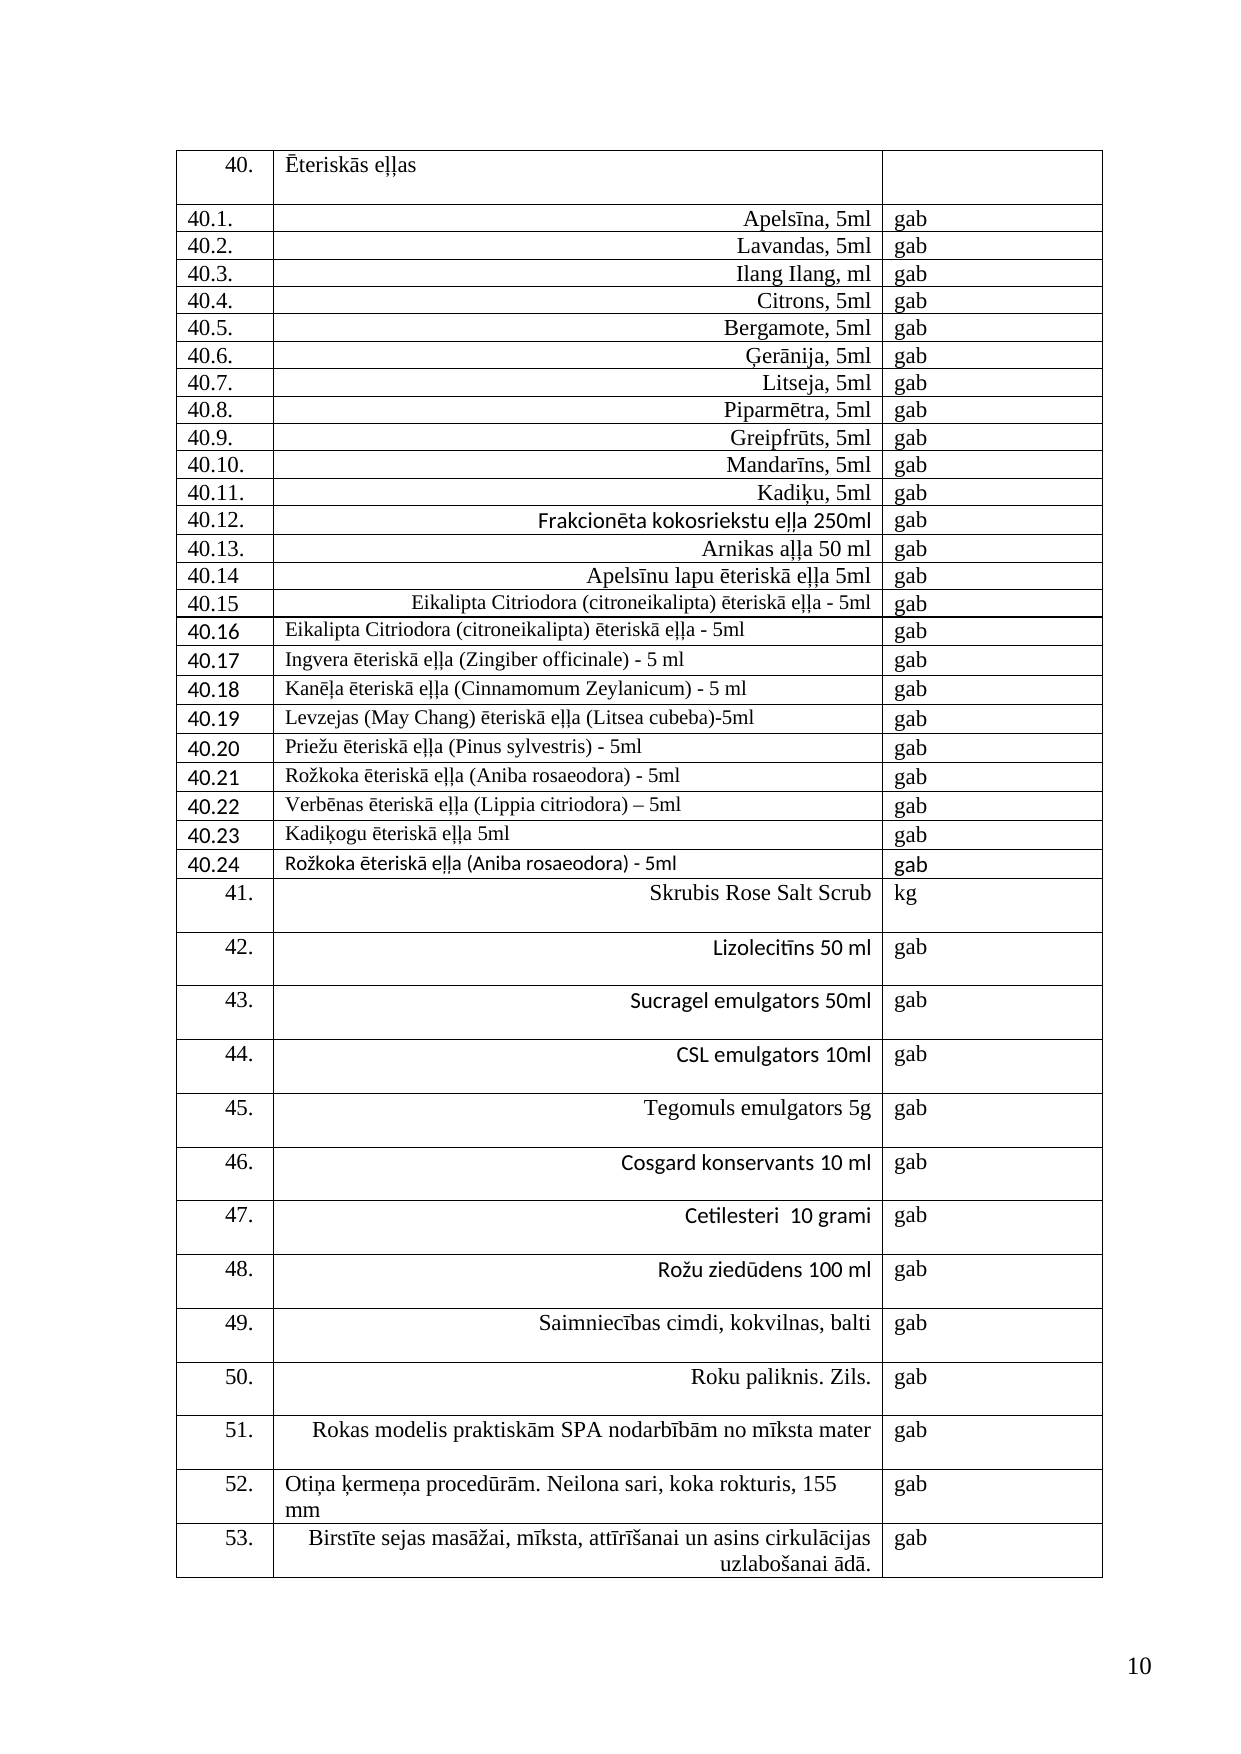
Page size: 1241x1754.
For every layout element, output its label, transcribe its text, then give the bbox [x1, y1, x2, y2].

table_cell Bergamote, 5ml [274, 314, 882, 341]
table_cell gab [883, 1309, 1102, 1362]
table_cell 40.9. [177, 424, 273, 450]
table_cell Cosgard konservants 10 ml [274, 1148, 882, 1200]
table_cell Ģerānija, 5ml [274, 342, 882, 368]
table_cell [177, 1363, 273, 1415]
table_cell Otiņa ķermeņa procedūrām. Neilona sari, koka rokturis, 155 mm [274, 1470, 882, 1523]
table_cell [177, 1524, 273, 1577]
table_cell Levzejas (May Chang) ēteriskā eļļa (Litsea cubeba)-5ml [274, 705, 882, 733]
table_cell [177, 1309, 273, 1362]
table_cell gab [883, 1148, 1102, 1200]
table_cell [177, 879, 273, 932]
table_cell 40.12. [177, 506, 273, 534]
table_cell gab [883, 646, 1102, 674]
table_cell 40.23 [177, 821, 273, 849]
table_cell Rožu ziedūdens 100 ml [274, 1255, 882, 1308]
table_cell 40.5. [177, 314, 273, 341]
table_cell gab [883, 1094, 1102, 1147]
table_cell gab [883, 535, 1102, 562]
table_cell 40.4. [177, 287, 273, 313]
table_cell [177, 151, 273, 204]
table_cell gab [883, 705, 1102, 733]
table_cell gab [883, 424, 1102, 450]
table_cell Eikalipta Citriodora (citroneikalipta) ēteriskā eļļa - 5ml [274, 618, 882, 645]
table_cell Apelsīnu lapu ēteriskā eļļa 5ml [274, 563, 882, 589]
table_cell gab [883, 821, 1102, 849]
table_cell gab [883, 260, 1102, 286]
table_cell Piparmētra, 5ml [274, 397, 882, 423]
table_cell Arnikas aļļa 50 ml [274, 535, 882, 562]
table_cell gab [883, 676, 1102, 703]
table_cell 40.17 [177, 646, 273, 674]
table_cell Lavandas, 5ml [274, 232, 882, 258]
table_cell Ilang Ilang, ml [274, 260, 882, 286]
table_cell Roku paliknis. Zils. [274, 1363, 882, 1415]
table_cell Kadiķogu ēteriskā eļļa 5ml [274, 821, 882, 849]
table_cell gab [883, 734, 1102, 762]
table_cell 40.7. [177, 369, 273, 396]
table_cell 40.24 [177, 850, 273, 878]
table_cell Frakcionēta kokosriekstu eļļa 250ml [274, 506, 882, 534]
table_cell gab [883, 232, 1102, 258]
table_cell Kanēļa ēteriskā eļļa (Cinnamomum Zeylanicum) - 5 ml [274, 676, 882, 703]
table_cell Citrons, 5ml [274, 287, 882, 313]
table_cell Ēteriskās eļļas [274, 151, 882, 204]
table_cell gab [883, 287, 1102, 313]
table_cell gab [883, 850, 1102, 878]
table_cell 40.11. [177, 479, 273, 505]
table_cell kg [883, 879, 1102, 932]
table_cell 40.3. [177, 260, 273, 286]
table_cell gab [883, 1255, 1102, 1308]
table_cell CSL emulgators 10ml [274, 1040, 882, 1093]
table_cell [177, 1148, 273, 1200]
table_cell 40.19 [177, 705, 273, 733]
table_cell Mandarīns, 5ml [274, 451, 882, 478]
table_cell 40.10. [177, 451, 273, 478]
table_cell Sucragel emulgators 50ml [274, 986, 882, 1039]
table_cell gab [883, 342, 1102, 368]
table_cell gab [883, 479, 1102, 505]
table_cell Apelsīna, 5ml [274, 205, 882, 231]
table_cell 40.6. [177, 342, 273, 368]
table_cell gab [883, 1416, 1102, 1469]
table_cell Lizolecitīns 50 ml [274, 933, 882, 985]
table_cell gab [883, 763, 1102, 791]
table_cell 40.20 [177, 734, 273, 762]
table_cell gab [883, 1201, 1102, 1254]
table_cell gab [883, 397, 1102, 423]
table_cell Verbēnas ēteriskā eļļa (Lippia citriodora) – 5ml [274, 792, 882, 820]
table_cell [177, 1094, 273, 1147]
table_cell Priežu ēteriskā eļļa (Pinus sylvestris) - 5ml [274, 734, 882, 762]
table_cell 40.16 [177, 618, 273, 645]
table_cell Tegomuls emulgators 5g [274, 1094, 882, 1147]
table_cell Eikalipta Citriodora (citroneikalipta) ēteriskā eļļa - 5ml [274, 590, 882, 616]
table_cell gab [883, 986, 1102, 1039]
table_cell Skrubis Rose Salt Scrub [274, 879, 882, 932]
table_cell [177, 1470, 273, 1523]
table_cell gab [883, 451, 1102, 478]
table_cell gab [883, 1470, 1102, 1523]
table_cell Ingvera ēteriskā eļļa (Zingiber officinale) - 5 ml [274, 646, 882, 674]
table_cell gab [883, 563, 1102, 589]
table_cell Greipfrūts, 5ml [274, 424, 882, 450]
table_cell gab [883, 933, 1102, 985]
table_cell [177, 986, 273, 1039]
table_cell gab [883, 1524, 1102, 1577]
table_cell [177, 1040, 273, 1093]
table_cell gab [883, 314, 1102, 341]
table_cell Saimniecības cimdi, kokvilnas, balti [274, 1309, 882, 1362]
table_cell gab [883, 205, 1102, 231]
table_cell 40.15 [177, 590, 273, 616]
table_cell gab [883, 590, 1102, 616]
table_cell gab [883, 792, 1102, 820]
table_cell Rokas modelis praktiskām SPA nodarbībām no mīksta mater [274, 1416, 882, 1469]
table_cell Cetilesteri 10 grami [274, 1201, 882, 1254]
table_cell Rožkoka ēteriskā eļļa (Aniba rosaeodora) - 5ml [274, 763, 882, 791]
table_cell [177, 933, 273, 985]
table_cell 40.14 [177, 563, 273, 589]
table_cell 40.22 [177, 792, 273, 820]
table_cell Litseja, 5ml [274, 369, 882, 396]
table_cell [177, 1416, 273, 1469]
table_cell 40.13. [177, 535, 273, 562]
table_cell [177, 1201, 273, 1254]
table_cell [883, 151, 1102, 204]
table_cell 40.18 [177, 676, 273, 703]
table_cell 40.2. [177, 232, 273, 258]
table_cell [177, 1255, 273, 1308]
table_cell gab [883, 618, 1102, 645]
table_cell gab [883, 506, 1102, 534]
table_cell gab [883, 1040, 1102, 1093]
table_cell 40.1. [177, 205, 273, 231]
table_cell 40.8. [177, 397, 273, 423]
table_cell gab [883, 1363, 1102, 1415]
table_cell Kadiķu, 5ml [274, 479, 882, 505]
table_cell 40.21 [177, 763, 273, 791]
table_cell Birstīte sejas masāžai, mīksta, attīrīšanai un asins cirkulācijas uzlabošanai ādā. [274, 1524, 882, 1577]
table_cell gab [883, 369, 1102, 396]
table_cell Rožkoka ēteriskā eļļa (Aniba rosaeodora) - 5ml [274, 850, 882, 878]
